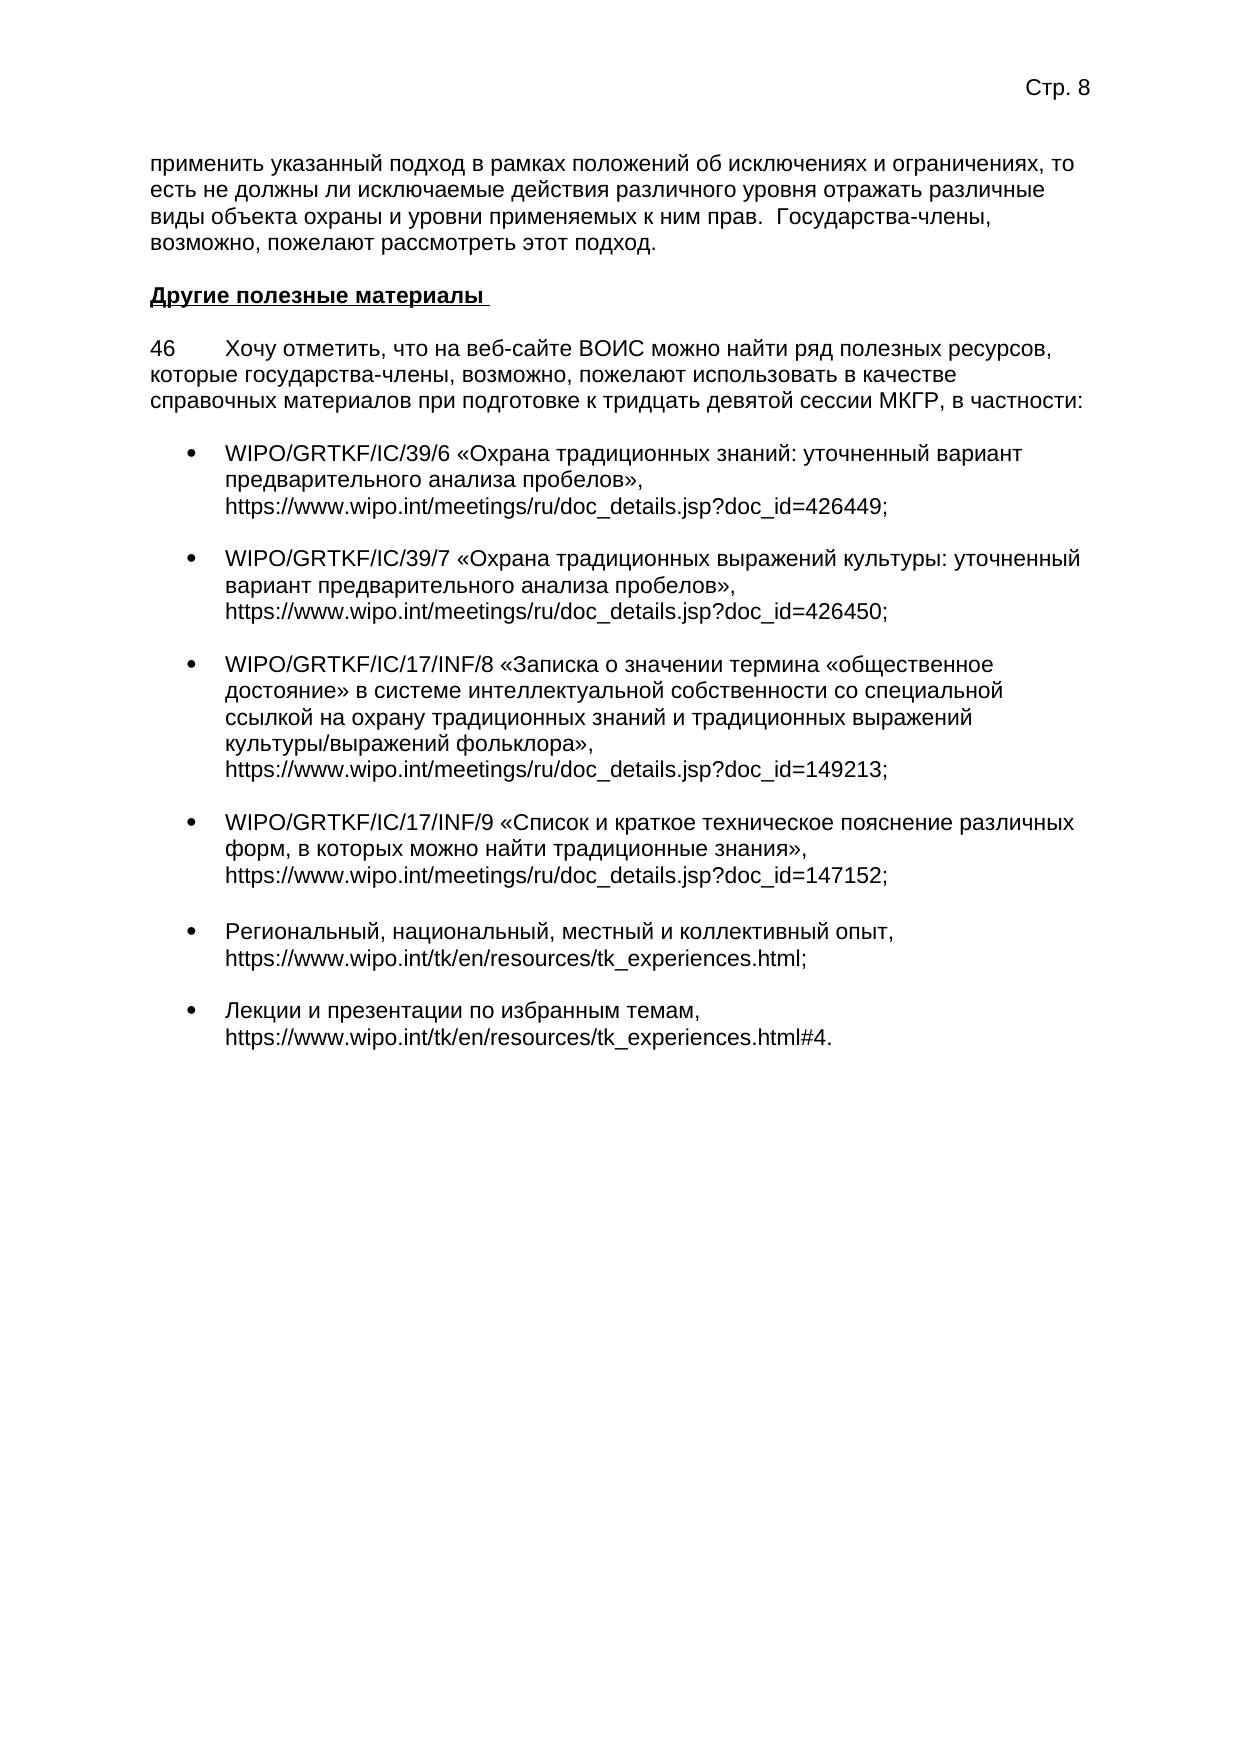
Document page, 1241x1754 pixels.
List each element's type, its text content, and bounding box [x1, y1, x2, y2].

list Лекции и презентации по избранным темам, https://www.wipo.int/tk/en/resources/tk_experiences.html#4. [187, 997, 1090, 1050]
list Региональный, национальный, местный и коллективный опыт, https://www.wipo.int/tk/en/resources/tk_experiences.html; [187, 918, 1090, 971]
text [150, 150, 1090, 255]
text Другие полезные материалы [150, 282, 1090, 308]
text Хочу отметить, что на веб-сайте ВОИС можно найти ряд полезных ресурсов, которые государства-члены, возможно, пожелают использовать в качестве справочных материалов при подготовке к тридцать девятой сессии МКГР, в частности: [150, 334, 1090, 413]
list WIPO/GRTKF/IC/39/7 «Охрана традиционных выражений культуры: уточненный вариант предварительного анализа пробелов», https://www.wipo.int/meetings/ru/doc_details.jsp?doc_id=426450; [187, 545, 1090, 624]
list WIPO/GRTKF/IC/39/6 «Охрана традиционных знаний: уточненный вариант предварительного анализа пробелов», https://www.wipo.int/meetings/ru/doc_details.jsp?doc_id=426449; [187, 440, 1090, 519]
list WIPO/GRTKF/IC/17/INF/9 «Список и краткое техническое пояснение различных форм, в которых можно найти традиционные знания», https://www.wipo.int/meetings/ru/doc_details.jsp?doc_id=147152; [187, 809, 1090, 888]
list WIPO/GRTKF/IC/17/INF/8 «Записка о значении термина «общественное достояние» в системе интеллектуальной собственности со специальной ссылкой на охрану традиционных знаний и традиционных выражений культуры/выражений фольклора», https://www.wipo.int/meetings/ru/doc_details.jsp?doc_id=149213; [187, 651, 1090, 782]
